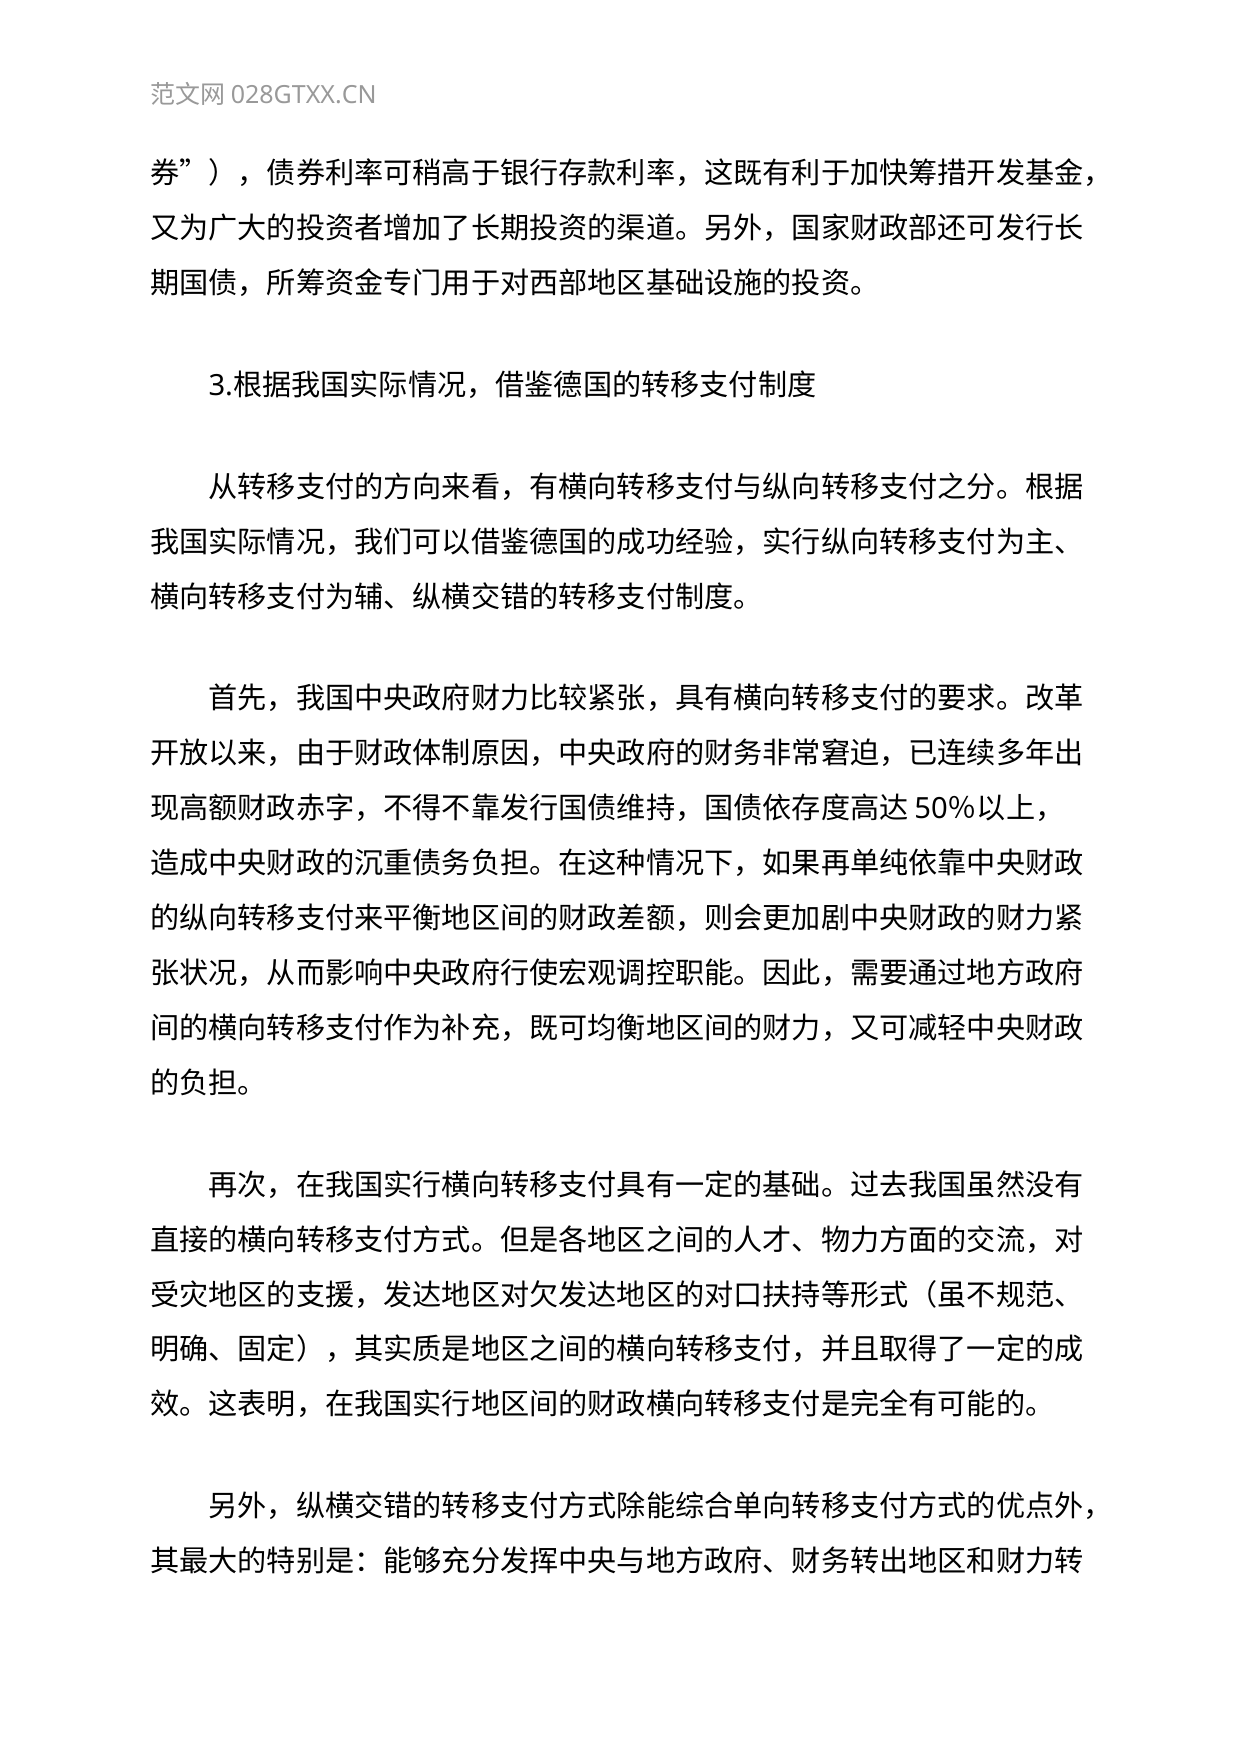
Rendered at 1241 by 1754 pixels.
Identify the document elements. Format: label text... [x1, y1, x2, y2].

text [150, 150, 1090, 302]
text 再次，在我国实行横向转移支付具有一定的基础。过去我国虽然没有直接的横向转移支付方式。但是各地区之间的人才、物力方面的交流，对受灾地区的支援，发达地区对欠发达地区的对口扶持等形式（虽不规范、明确、固定），其实质是地区之间的横向转移支付，并且取得了一定的成效。这表明，在我国实行地区间的财政横向转移支付是完全有可能的。 [150, 1161, 1090, 1423]
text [150, 1483, 1090, 1580]
text 首先，我国中央政府财力比较紧张，具有横向转移支付的要求。改革开放以来，由于财政体制原因，中央政府的财务非常窘迫，已连续多年出现高额财政赤字，不得不靠发行国债维持，国债依存度高达50％以上，造成中央财政的沉重债务负担。在这种情况下，如果再单纯依靠中央财政的纵向转移支付来平衡地区间的财政差额，则会更加剧中央财政的财力紧张状况，从而影响中央政府行使宏观调控职能。因此，需要通过地方政府间的横向转移支付作为补充，既可均衡地区间的财力，又可减轻中央财政的负担。 [150, 675, 1090, 1102]
text 3.根据我国实际情况，借鉴德国的转移支付制度 [150, 362, 1090, 404]
text 从转移支付的方向来看，有横向转移支付与纵向转移支付之分。根据我国实际情况，我们可以借鉴德国的成功经验，实行纵向转移支付为主、横向转移支付为辅、纵横交错的转移支付制度。 [150, 463, 1090, 616]
